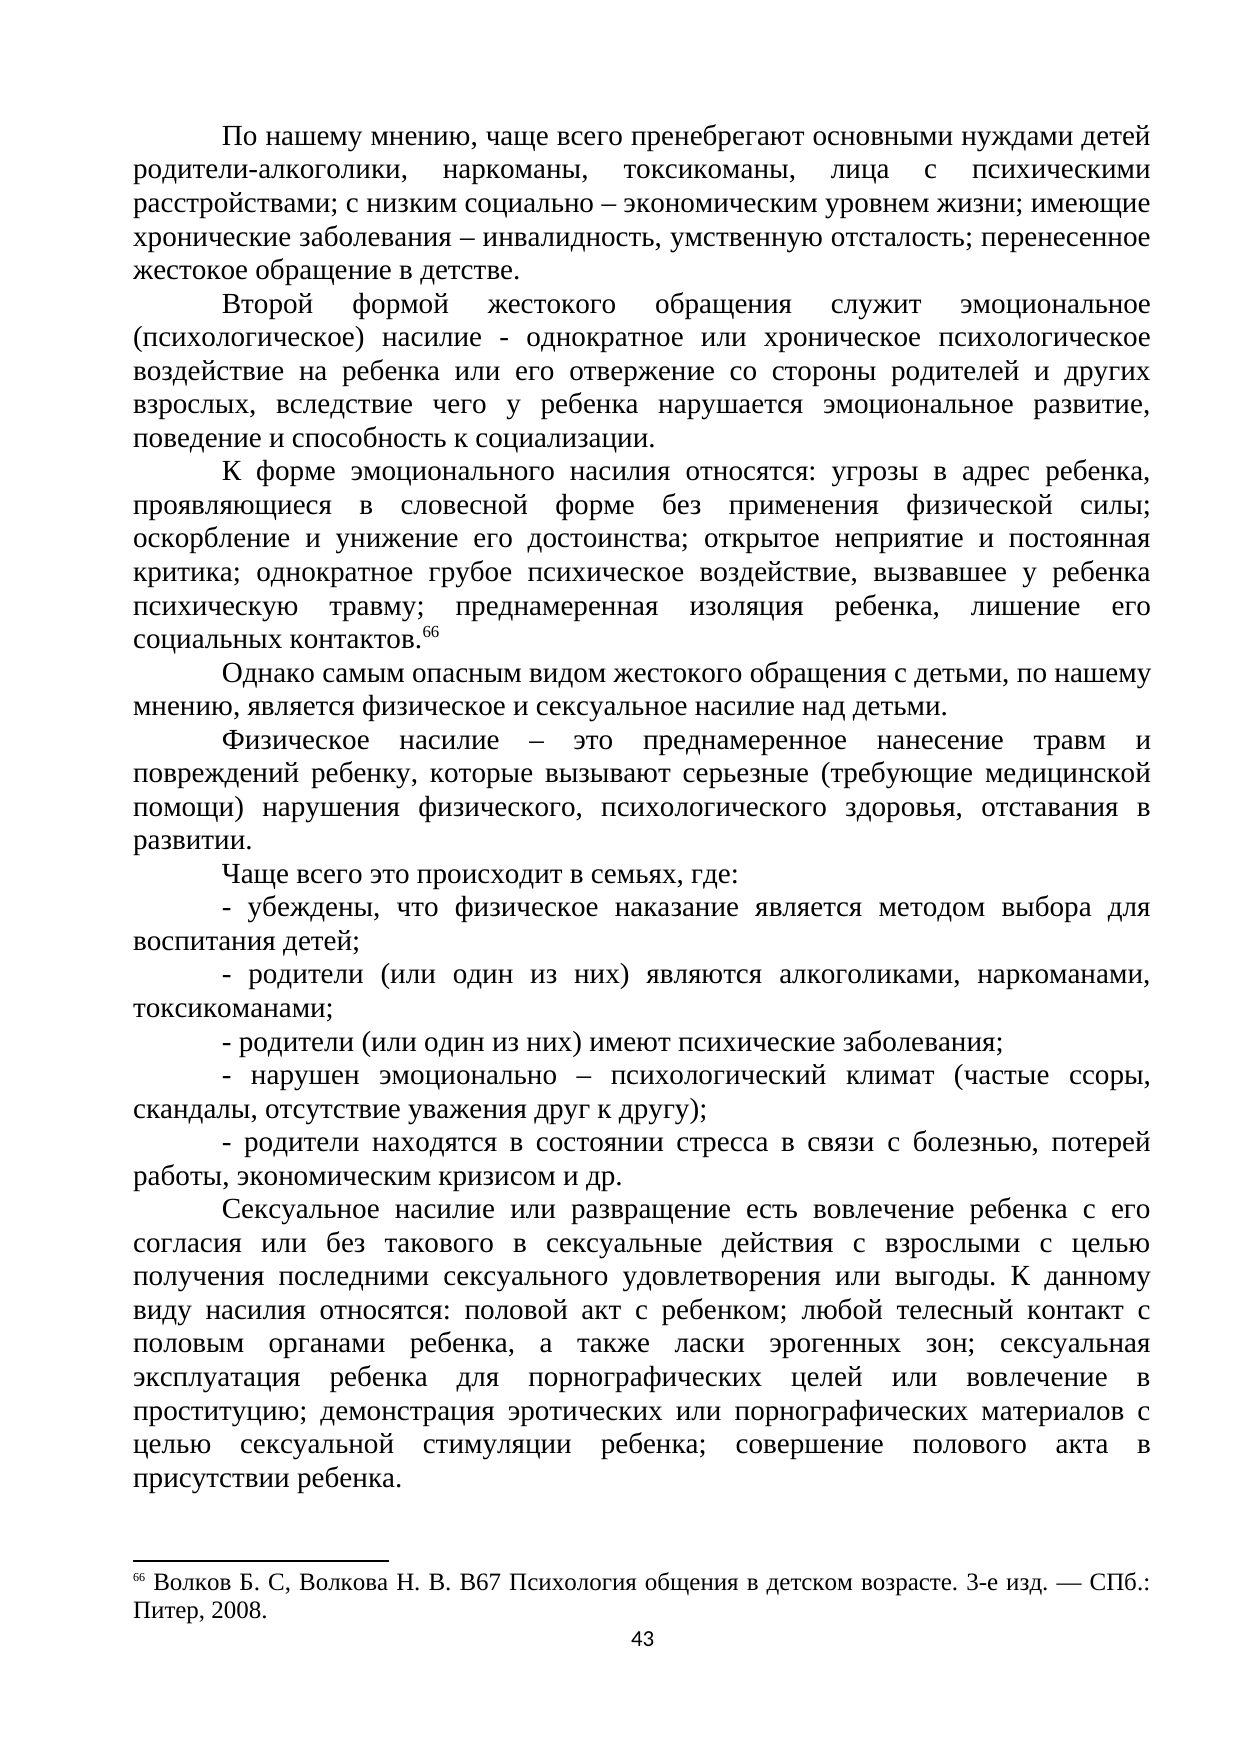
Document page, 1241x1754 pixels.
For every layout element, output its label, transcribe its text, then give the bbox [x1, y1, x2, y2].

text Второй формой жестокого обращения служит эмоциональное (психологическое) насилие - однократное или хроническое психологическое воздействие на ребенка или его отвержение со стороны родителей и других взрослых, вследствие чего у ребенка нарушается эмоциональное развитие, поведение и способность к социализации. [133, 286, 1152, 453]
text - родители находятся в состоянии стресса в связи с болезнью, потерей работы, экономическим кризисом и др. [133, 1124, 1152, 1191]
text - родители (или один из них) имеют психические заболевания; [133, 1024, 1152, 1057]
text - убеждены, что физическое наказание является методом выбора для воспитания детей; [133, 889, 1152, 957]
text По нашему мнению, чаще всего пренебрегают основными нуждами детей родители-алкоголики, наркоманы, токсикоманы, лица с психическими расстройствами; с низким социально – экономическим уровнем жизни; имеющие хронические заболевания – инвалидность, умственную отсталость; перенесенное жестокое обращение в детстве. [133, 118, 1152, 286]
text К форме эмоционального насилия относятся: угрозы в адрес ребенка, проявляющиеся в словесной форме без применения физической силы; оскорбление и унижение его достоинства; открытое неприятие и постоянная критика; однократное грубое психическое воздействие, вызвавшее у ребенка психическую травму; преднамеренная изоляция ребенка, лишение его социальных контактов. [133, 453, 1152, 655]
text - родители (или один из них) являются алкоголиками, наркоманами, токсикоманами; [133, 957, 1152, 1024]
text - нарушен эмоционально – психологический климат (частые ссоры, скандалы, отсутствие уважения друг к другу); [133, 1057, 1152, 1124]
text Физическое насилие – это преднамеренное нанесение травм и повреждений ребенку, которые вызывают серьезные (требующие медицинской помощи) нарушения физического, психологического здоровья, отставания в развитии. [133, 722, 1152, 856]
text Однако самым опасным видом жестокого обращения с детьми, по нашему мнению, является физическое и сексуальное насилие над детьми. [133, 655, 1152, 722]
text Сексуальное насилие или развращение есть вовлечение ребенка с его согласия или без такового в сексуальные действия с взрослыми с целью получения последними сексуального удовлетворения или выгоды. К данному виду насилия относятся: половой акт с ребенком; любой телесный контакт с половым органами ребенка, а также ласки эрогенных зон; сексуальная эксплуатация ребенка для порнографических целей или вовлечение в проституцию; демонстрация эротических или порнографических материалов с целью сексуальной стимуляции ребенка; совершение полового акта в присутствии ребенка. [133, 1191, 1152, 1493]
text Чаще всего это происходит в семьях, где: [133, 856, 1152, 889]
